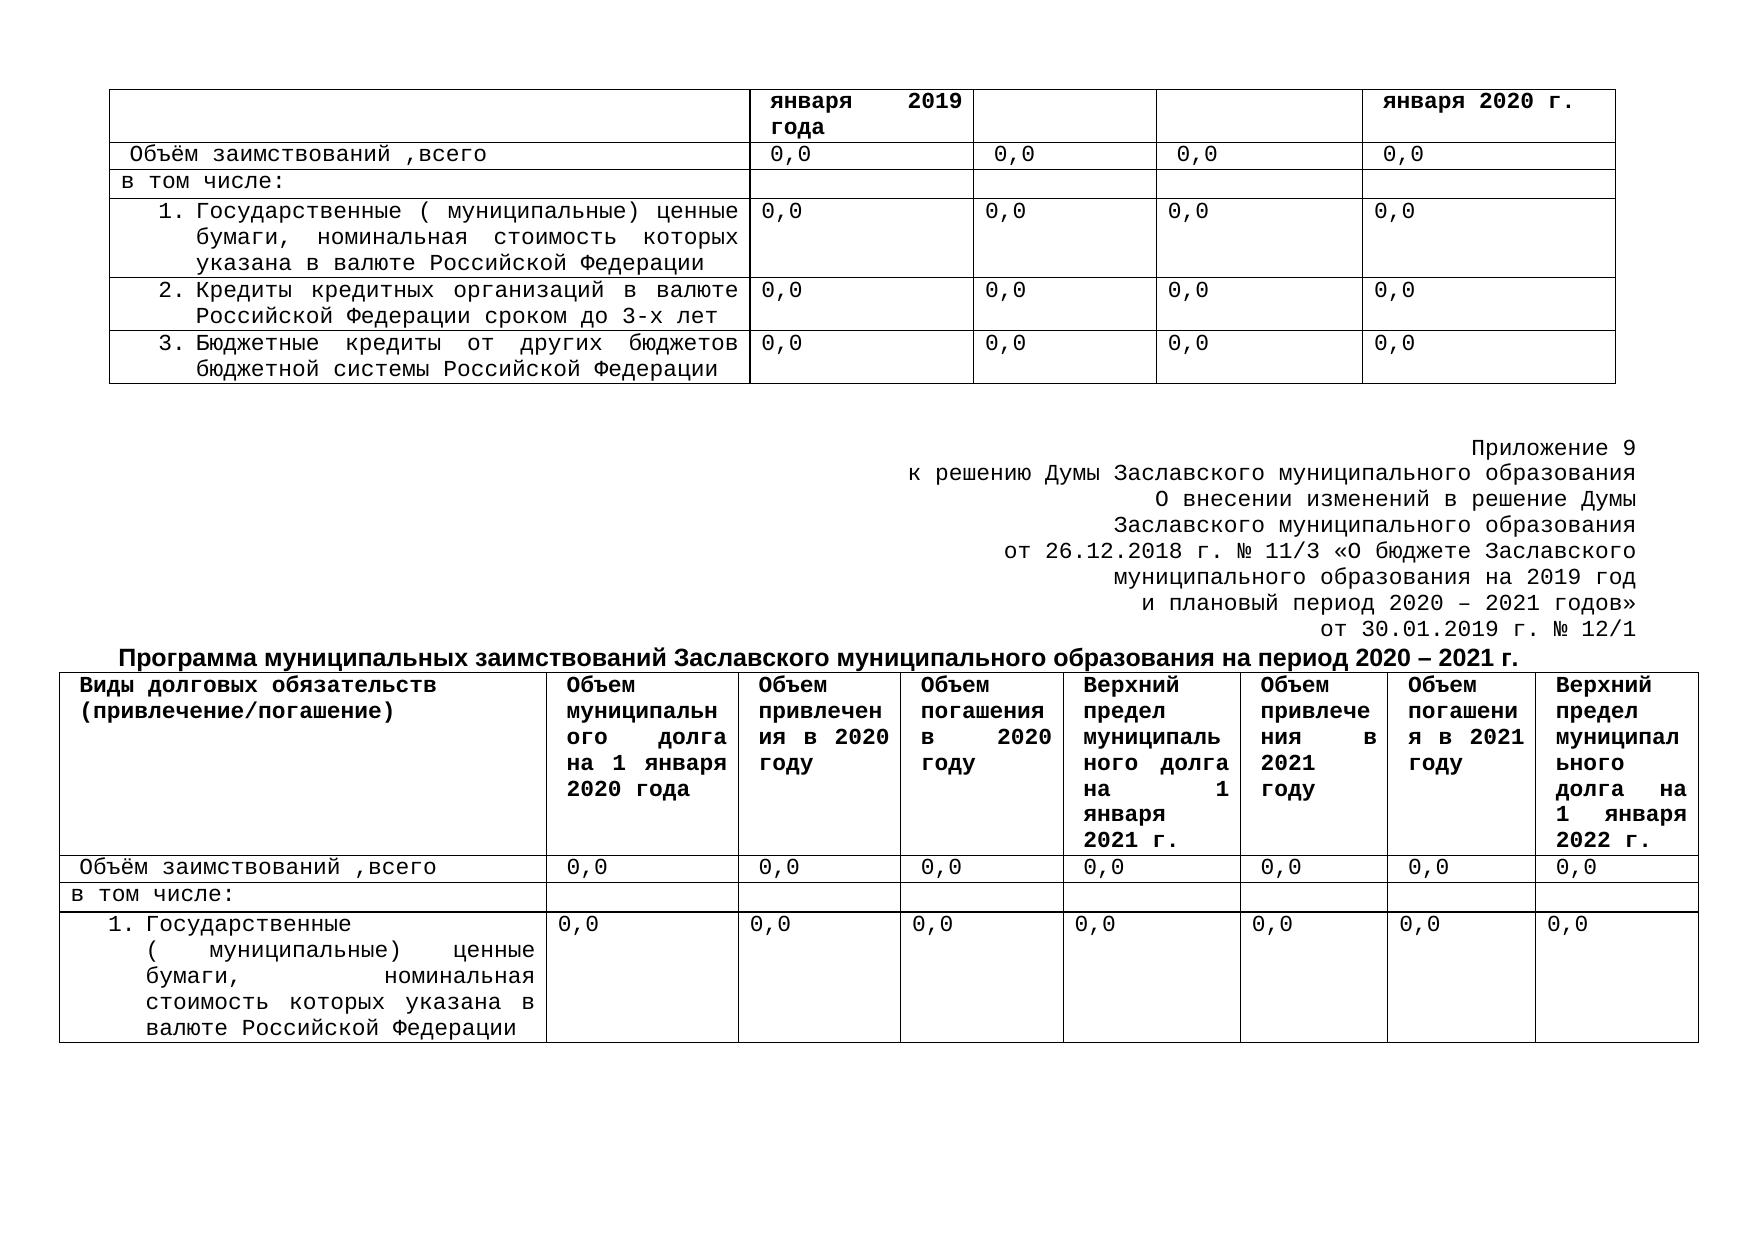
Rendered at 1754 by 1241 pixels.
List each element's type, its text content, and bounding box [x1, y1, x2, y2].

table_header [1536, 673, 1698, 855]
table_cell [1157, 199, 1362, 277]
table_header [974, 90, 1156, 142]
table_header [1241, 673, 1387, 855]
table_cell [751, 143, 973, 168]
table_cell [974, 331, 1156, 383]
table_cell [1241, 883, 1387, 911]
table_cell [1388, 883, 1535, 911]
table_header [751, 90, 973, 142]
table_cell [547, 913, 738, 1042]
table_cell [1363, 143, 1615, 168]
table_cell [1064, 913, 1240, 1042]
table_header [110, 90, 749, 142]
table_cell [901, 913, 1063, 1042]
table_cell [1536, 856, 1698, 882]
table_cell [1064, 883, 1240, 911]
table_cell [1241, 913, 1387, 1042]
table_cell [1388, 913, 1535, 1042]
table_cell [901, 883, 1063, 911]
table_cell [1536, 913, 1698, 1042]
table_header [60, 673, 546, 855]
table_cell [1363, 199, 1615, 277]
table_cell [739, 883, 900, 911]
text Заславского муниципального образования [118, 514, 1636, 539]
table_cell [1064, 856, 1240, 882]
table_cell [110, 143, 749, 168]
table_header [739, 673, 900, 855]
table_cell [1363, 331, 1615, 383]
text и плановый период 2020 – 2021 годов» [118, 591, 1636, 617]
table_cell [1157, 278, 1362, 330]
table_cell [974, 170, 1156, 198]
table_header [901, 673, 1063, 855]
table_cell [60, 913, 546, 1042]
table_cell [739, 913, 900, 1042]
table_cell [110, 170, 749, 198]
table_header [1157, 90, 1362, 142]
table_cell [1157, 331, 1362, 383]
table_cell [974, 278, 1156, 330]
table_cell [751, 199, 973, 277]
text от 30.01.2019 г. № 12/1 [118, 617, 1636, 643]
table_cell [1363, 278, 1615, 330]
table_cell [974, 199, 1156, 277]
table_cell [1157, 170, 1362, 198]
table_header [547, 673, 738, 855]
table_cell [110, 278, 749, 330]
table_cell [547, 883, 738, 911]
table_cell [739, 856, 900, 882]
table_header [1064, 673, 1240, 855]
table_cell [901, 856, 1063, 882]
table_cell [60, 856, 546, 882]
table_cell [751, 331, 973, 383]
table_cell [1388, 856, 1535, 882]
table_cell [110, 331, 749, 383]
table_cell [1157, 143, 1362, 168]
text от 26.12.2018 г. № 11/3 «О бюджете Заславского [118, 539, 1636, 566]
text к решению Думы Заславского муниципального образования [118, 462, 1636, 488]
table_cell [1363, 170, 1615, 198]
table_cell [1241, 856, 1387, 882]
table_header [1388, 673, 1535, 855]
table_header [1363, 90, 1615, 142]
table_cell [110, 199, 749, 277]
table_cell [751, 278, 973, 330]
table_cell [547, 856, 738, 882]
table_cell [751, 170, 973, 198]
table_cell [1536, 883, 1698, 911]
text Приложение 9 [118, 436, 1636, 462]
text муниципального образования на 2019 год [118, 566, 1636, 591]
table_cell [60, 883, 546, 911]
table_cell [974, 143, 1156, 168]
text О внесении изменений в решение Думы [118, 488, 1636, 514]
text Программа муниципальных заимствований Заславского муниципального образования на период 2020 – 2021 г. [118, 643, 1636, 672]
